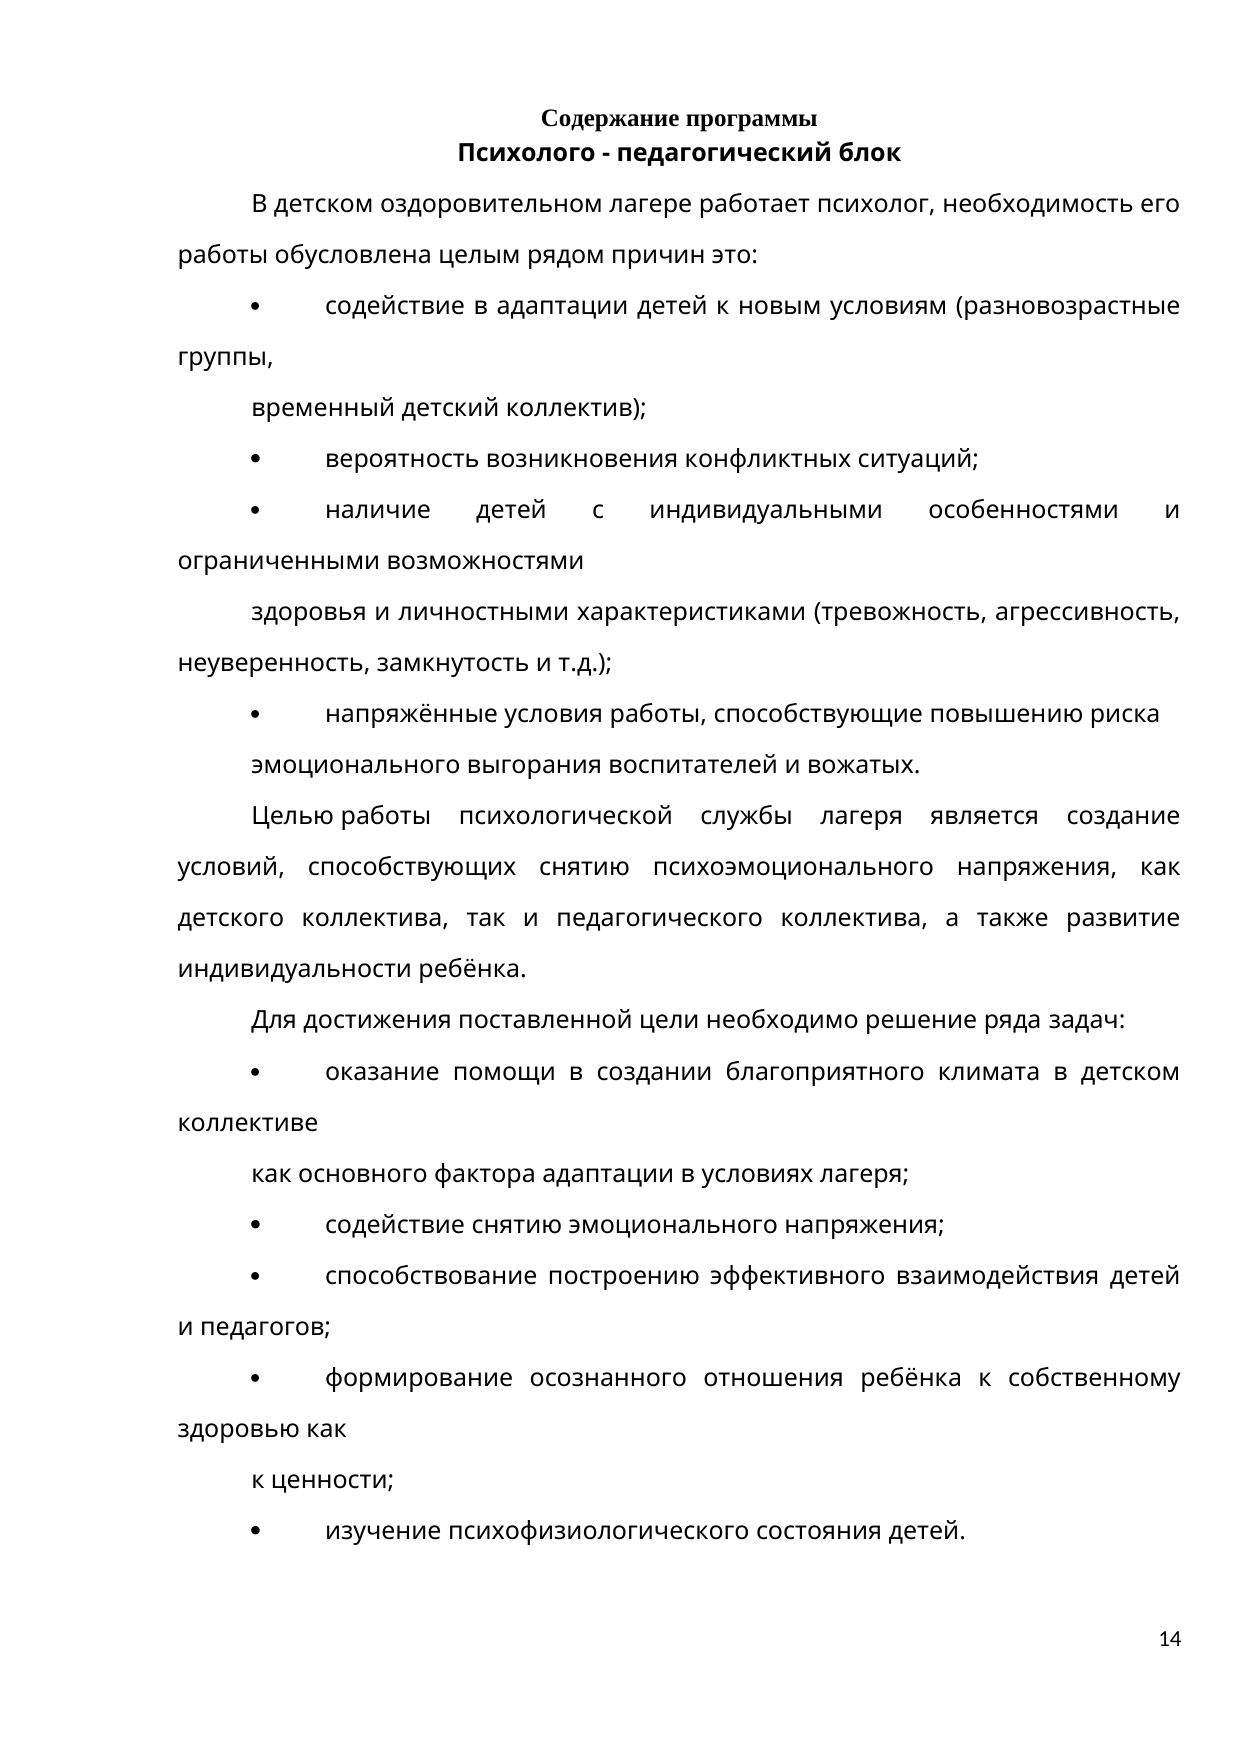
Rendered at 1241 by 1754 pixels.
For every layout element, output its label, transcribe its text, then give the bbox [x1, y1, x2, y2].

text Психолого - педагогический блок [177, 134, 1181, 168]
list изучение психофизиологического состояния детей. [177, 1513, 1181, 1547]
list содействие снятию эмоционального напряжения; [177, 1206, 1181, 1240]
text Для достижения поставленной цели необходимо решение ряда задач: [177, 1002, 1181, 1036]
subtitle Содержание программы [177, 103, 1181, 132]
list оказание помощи в создании благоприятного климата в детском коллективе [177, 1053, 1181, 1138]
text В детском оздоровительном лагере работает психолог, необходимость его работы обусловлена целым рядом причин это: [177, 186, 1181, 271]
list способствование построению эффективного взаимодействия детей и педагогов; [177, 1257, 1181, 1342]
list наличие детей с индивидуальными особенностями и ограниченными возможностями [177, 492, 1181, 577]
text здоровья и личностными характеристиками (тревожность, агрессивность, неуверенность, замкнутость и т.д.); [177, 594, 1181, 679]
list формирование осознанного отношения ребёнка к собственному здоровью как [177, 1359, 1181, 1444]
text как основного фактора адаптации в условиях лагеря; [177, 1155, 1181, 1189]
text к ценности; [177, 1462, 1181, 1496]
list вероятность возникновения конфликтных ситуаций; [177, 441, 1181, 475]
list напряжённые условия работы, способствующие повышению риска [177, 696, 1181, 730]
text эмоционального выгорания воспитателей и вожатых. [177, 747, 1181, 781]
text Целью работы психологической службы лагеря является создание условий, способствующих снятию психоэмоционального напряжения, как детского коллектива, так и педагогического коллектива, а также развитие индивидуальности ребёнка. [177, 798, 1181, 985]
list содействие в адаптации детей к новым условиям (разновозрастные группы, [177, 288, 1181, 373]
text временный детский коллектив); [177, 390, 1181, 424]
